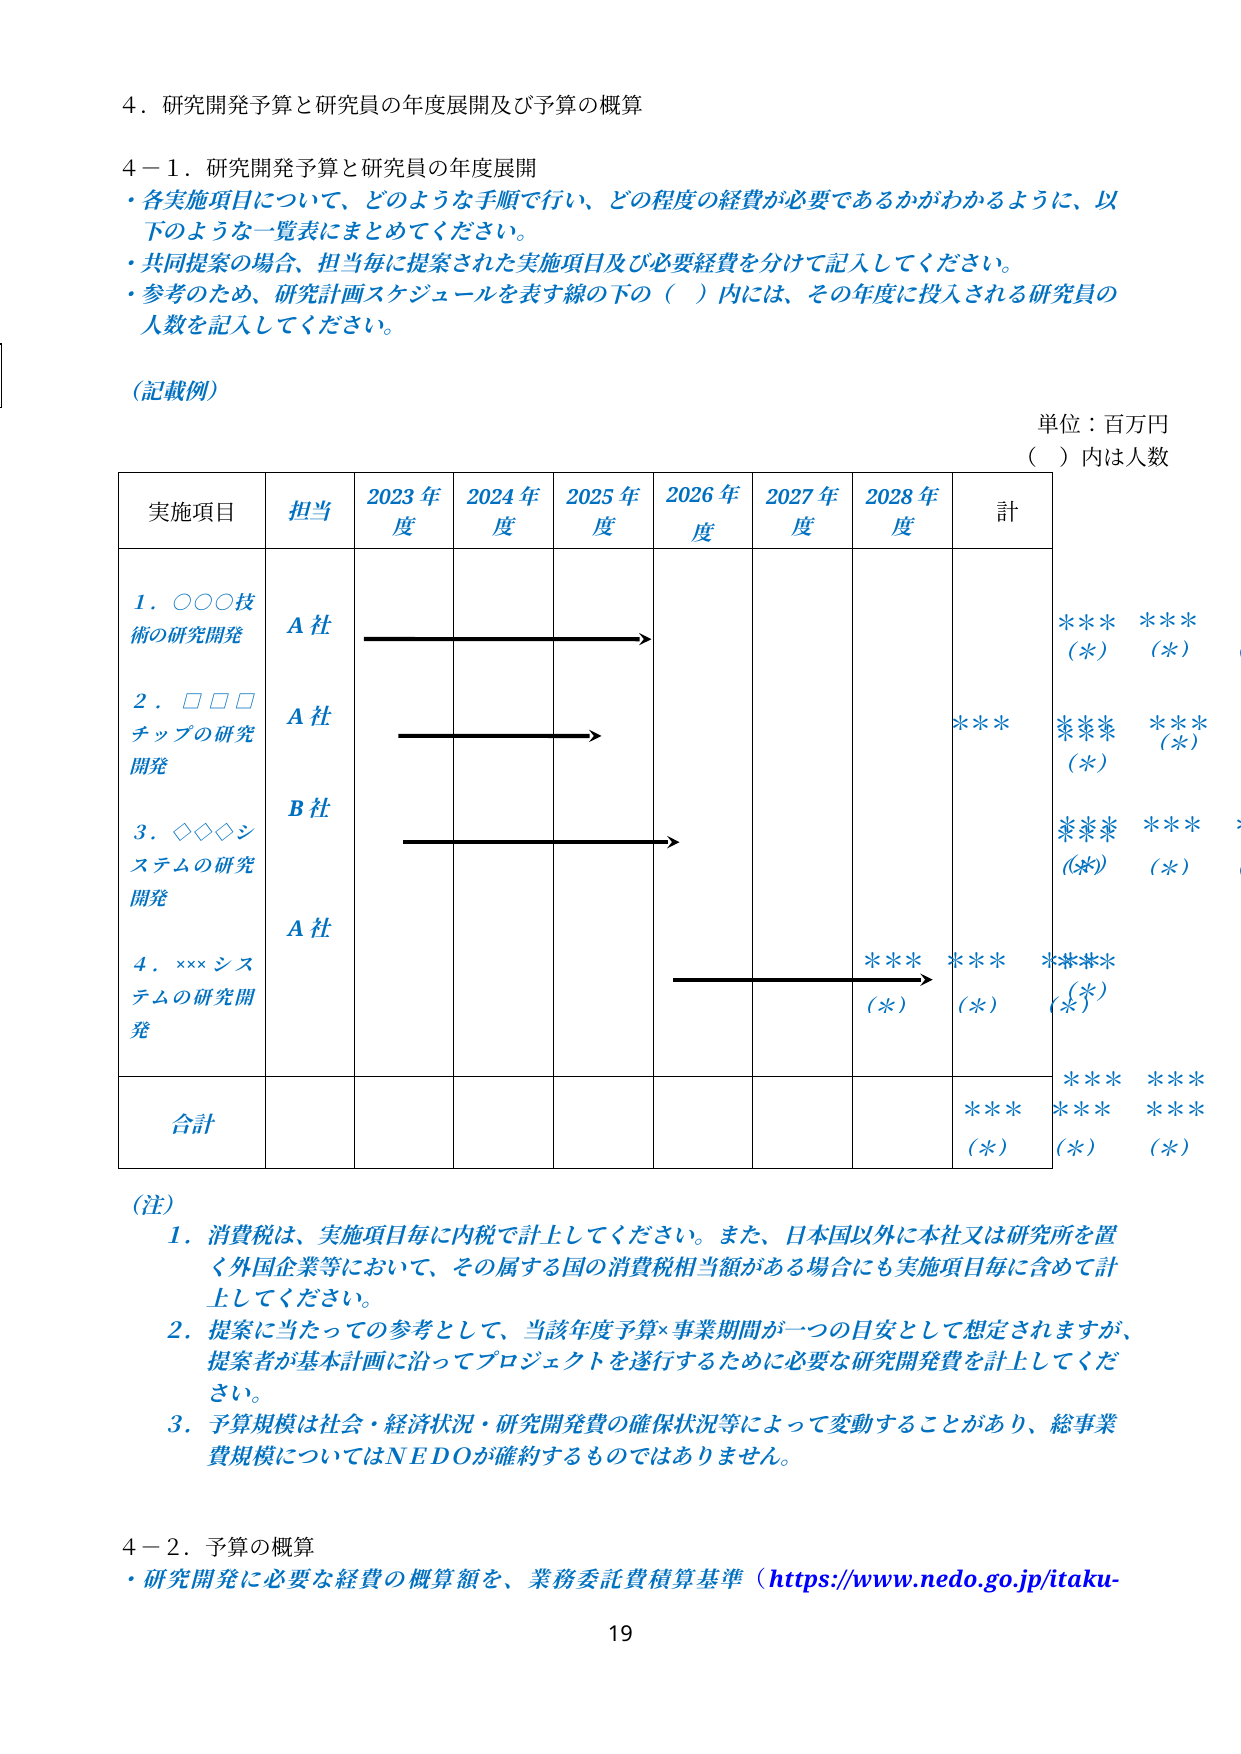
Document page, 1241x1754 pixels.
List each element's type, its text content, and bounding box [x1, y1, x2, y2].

table_header 計 [953, 473, 1052, 548]
table_cell [454, 844, 553, 1076]
table_cell [454, 1077, 553, 1168]
table_cell [953, 549, 1052, 1076]
table_cell [355, 1077, 453, 1168]
table_cell [753, 549, 852, 978]
text ・参考のため、研究計画スケジュールを表す線の下の（ ）内には、その年度に投入される研究員の人数を記入してください。 [118, 277, 1122, 340]
table_header 2024年度 [454, 473, 553, 548]
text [118, 1561, 1122, 1594]
text ４．研究開発予算と研究員の年度展開及び予算の概算 [118, 89, 1122, 120]
table_cell [853, 1077, 952, 1168]
text ２．提案に当たっての参考として、当該年度予算×事業期間が一つの目安として想定されますが、提案者が基本計画に沿ってプロジェクトを遂行するために必要な研究開発費を計上してください。 [162, 1313, 1122, 1407]
table_cell [654, 1077, 752, 1168]
table_header 2023年度 [355, 473, 453, 548]
table_cell [753, 982, 852, 1076]
table_cell [554, 549, 653, 840]
table_header 2027年度 [753, 473, 852, 548]
table_cell [454, 642, 553, 733]
table_cell [654, 549, 752, 1076]
table_cell [753, 1077, 852, 1168]
table_cell [454, 549, 553, 637]
table_cell [554, 844, 653, 1076]
table_header 実施項目 [119, 473, 265, 548]
table_cell [953, 1077, 1052, 1168]
table_header 2028年度 [853, 473, 952, 548]
text １．消費税は、実施項目毎に内税で計上してください。また、日本国以外に本社又は研究所を置く外国企業等において、その属する国の消費税相当額がある場合にも実施項目毎に含めて計上してください。 [162, 1219, 1122, 1313]
text ４－１．研究開発予算と研究員の年度展開 [118, 150, 1122, 183]
table_header 担当 [266, 473, 354, 548]
table_cell [355, 549, 453, 1076]
text ４－２．予算の概算 [118, 1530, 1122, 1561]
table_cell A社 A社 B社 A社 [266, 549, 354, 1076]
table_cell [554, 1077, 653, 1168]
table_cell １．○○○技術の研究開発 ２．□□□チップの研究開発 ３．◇◇◇システムの研究開発 ４．×××システムの研究開発 [119, 549, 265, 1076]
text ３．予算規模は社会・経済状況・研究開発費の確保状況等によって変動することがあり、総事業費規模についてはＮＥＤＯが確約するものではありません。 [162, 1407, 1122, 1470]
table_header 2025年度 [554, 473, 653, 548]
table_cell [454, 738, 553, 840]
text 単位：百万円 [118, 406, 1169, 439]
table_cell 合計 [119, 1077, 265, 1168]
text （ ）内は人数 [118, 439, 1169, 472]
table_header 2026年度 [654, 473, 752, 548]
table_cell [853, 549, 952, 1076]
text （注） [118, 1194, 1122, 1219]
text ・各実施項目について、どのような手順で行い、どの程度の経費が必要であるかがわかるように、以下のような一覧表にまとめてください。 [118, 183, 1122, 246]
text ・共同提案の場合、担当毎に提案された実施項目及び必要経費を分けて記入してください。 [118, 246, 1122, 277]
text （記載例） [118, 373, 1122, 406]
table_cell [266, 1077, 354, 1168]
